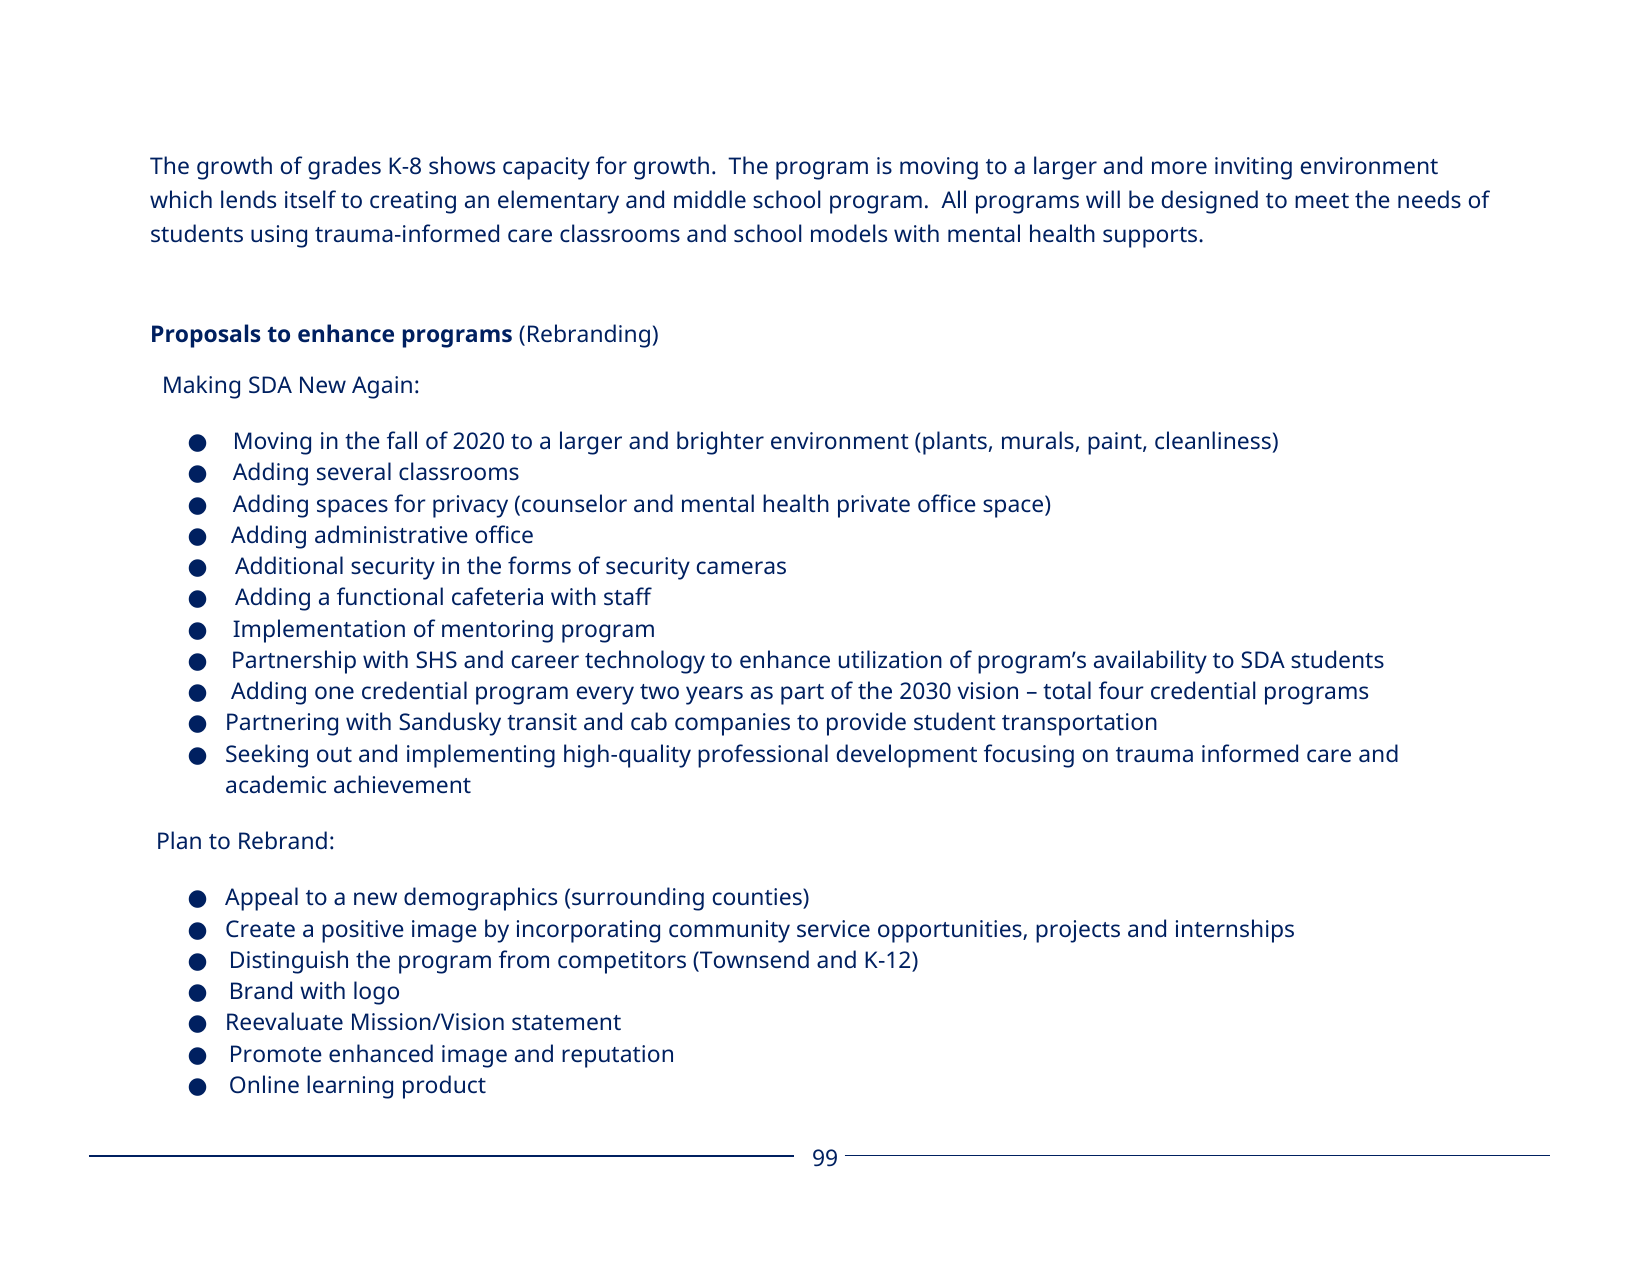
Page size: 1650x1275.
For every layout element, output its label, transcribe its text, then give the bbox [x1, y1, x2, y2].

list Adding administrative office [187, 519, 1500, 550]
list Adding one credential program every two years as part of the 2030 vision – total four credential programs [187, 675, 1500, 706]
list Promote enhanced image and reputation [187, 1037, 1500, 1069]
list Adding spaces for privacy (counselor and mental health private office space) [187, 487, 1500, 519]
list Seeking out and implementing high-quality professional development focusing on trauma informed care and academic achievement [187, 737, 1500, 800]
list Online learning product [187, 1069, 1500, 1100]
list Distinguish the program from competitors (Townsend and K-12) [187, 944, 1500, 975]
list Reevaluate Mission/Vision statement [187, 1006, 1500, 1037]
list Create a positive image by incorporating community service opportunities, projects and internships [187, 912, 1500, 944]
list Partnership with SHS and career technology to enhance utilization of program’s availability to SDA students [187, 644, 1500, 675]
list Implementation of mentoring program [187, 612, 1500, 644]
text The growth of grades K-8 shows capacity for growth. The program is moving to a larger and more inviting environment which lends itself to creating an elementary and middle school program. All programs will be designed to meet the needs of students using trauma-informed care classrooms and school models with mental health supports. [150, 150, 1500, 249]
list Partnering with Sandusky transit and cab companies to provide student transportation [187, 706, 1500, 737]
list Appeal to a new demographics (surrounding counties) [187, 881, 1500, 912]
list Moving in the fall of 2020 to a larger and brighter environment (plants, murals, paint, cleanliness) [187, 425, 1500, 456]
list Adding several classrooms [187, 456, 1500, 487]
list Adding a functional cafeteria with staff [187, 581, 1500, 612]
text Proposals to enhance programs (Rebranding) [150, 318, 1500, 349]
text Making SDA New Again: [150, 369, 1500, 400]
text Plan to Rebrand: [150, 825, 1500, 856]
list Brand with logo [187, 975, 1500, 1006]
list Additional security in the forms of security cameras [187, 550, 1500, 581]
